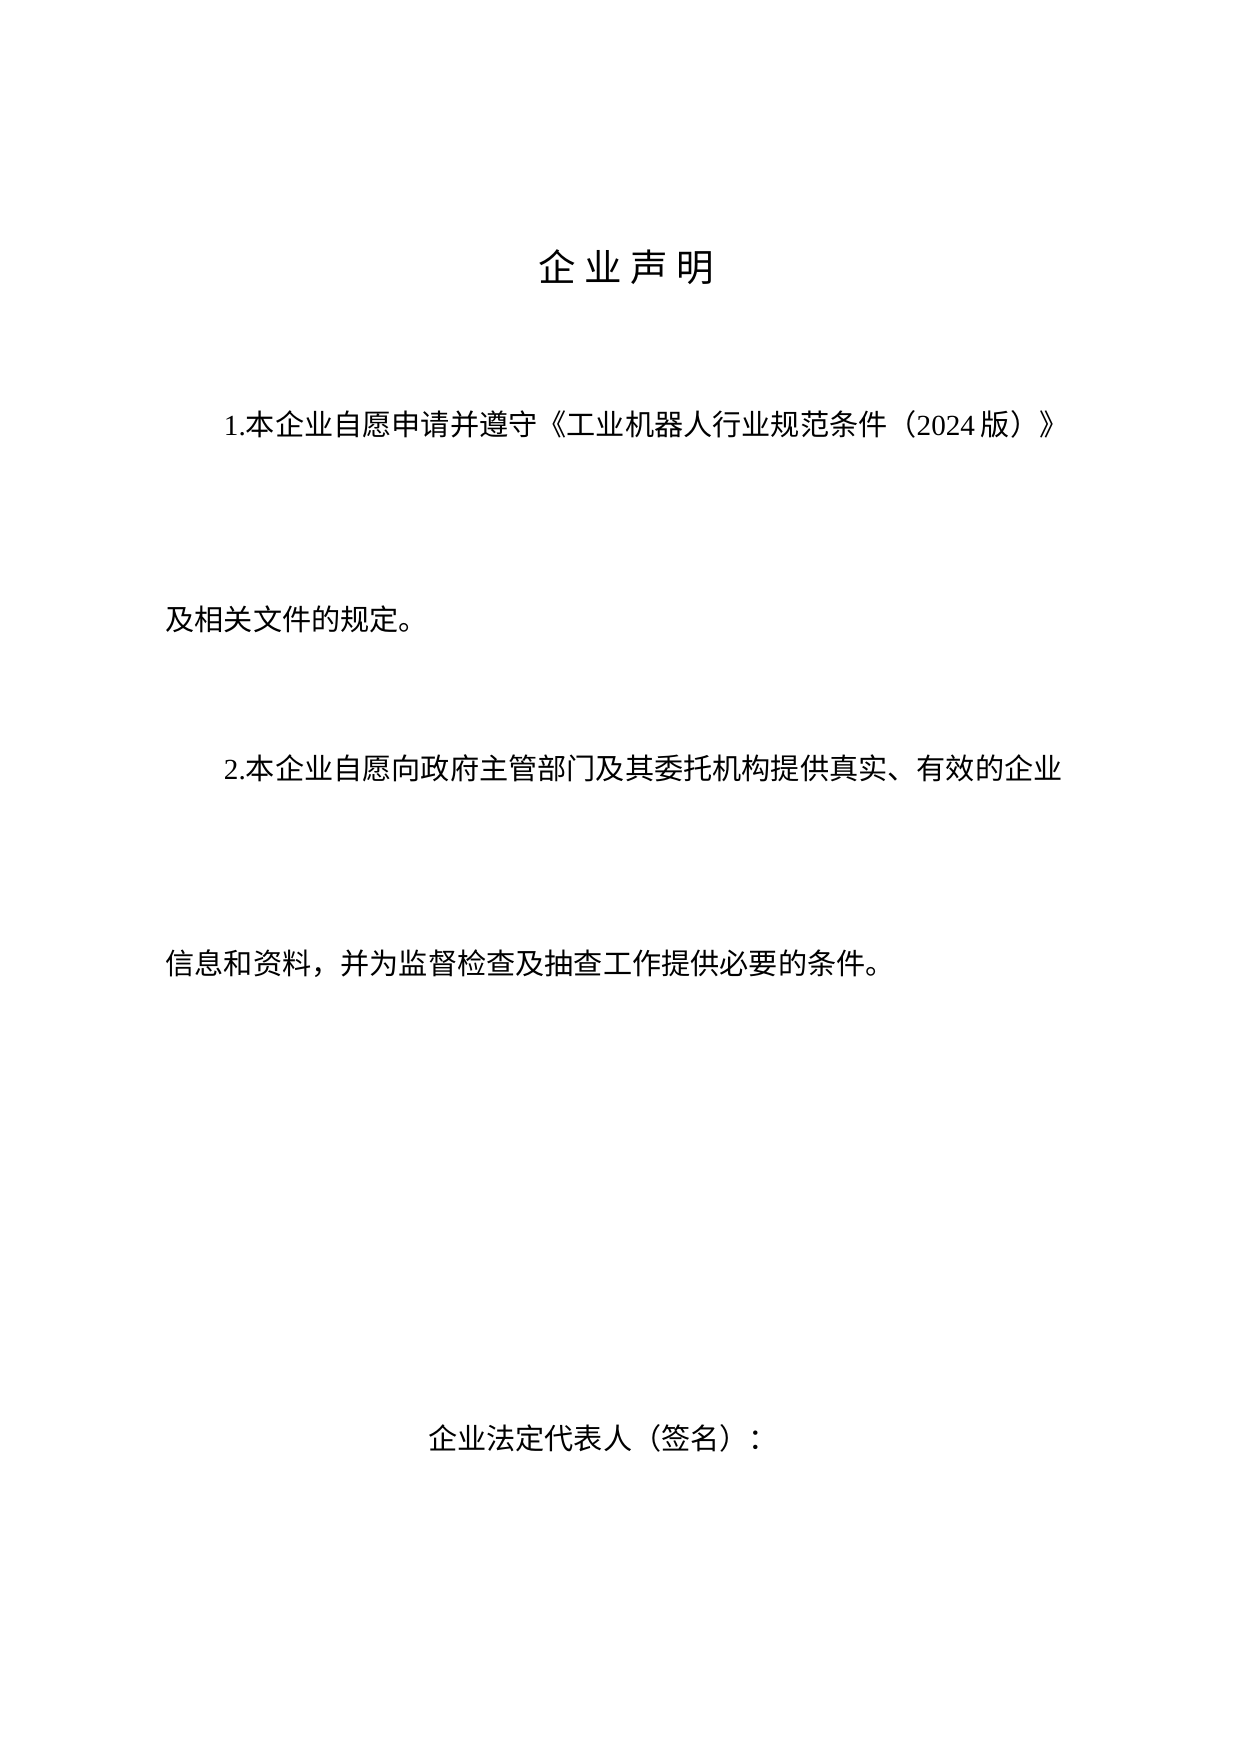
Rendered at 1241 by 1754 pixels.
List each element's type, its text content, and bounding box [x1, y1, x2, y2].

text 2.本企业自愿向政府主管部门及其委托机构提供真实、有效的企业信息和资料，并为监督检查及抽查工作提供必要的条件。 [165, 734, 1087, 994]
text 企 业 声 明 [165, 233, 1087, 298]
text 1.本企业自愿申请并遵守《工业机器人行业规范条件（2024版）》及相关文件的规定。 [165, 390, 1087, 650]
text 企业法定代表人（签名）： [165, 1404, 1087, 1469]
